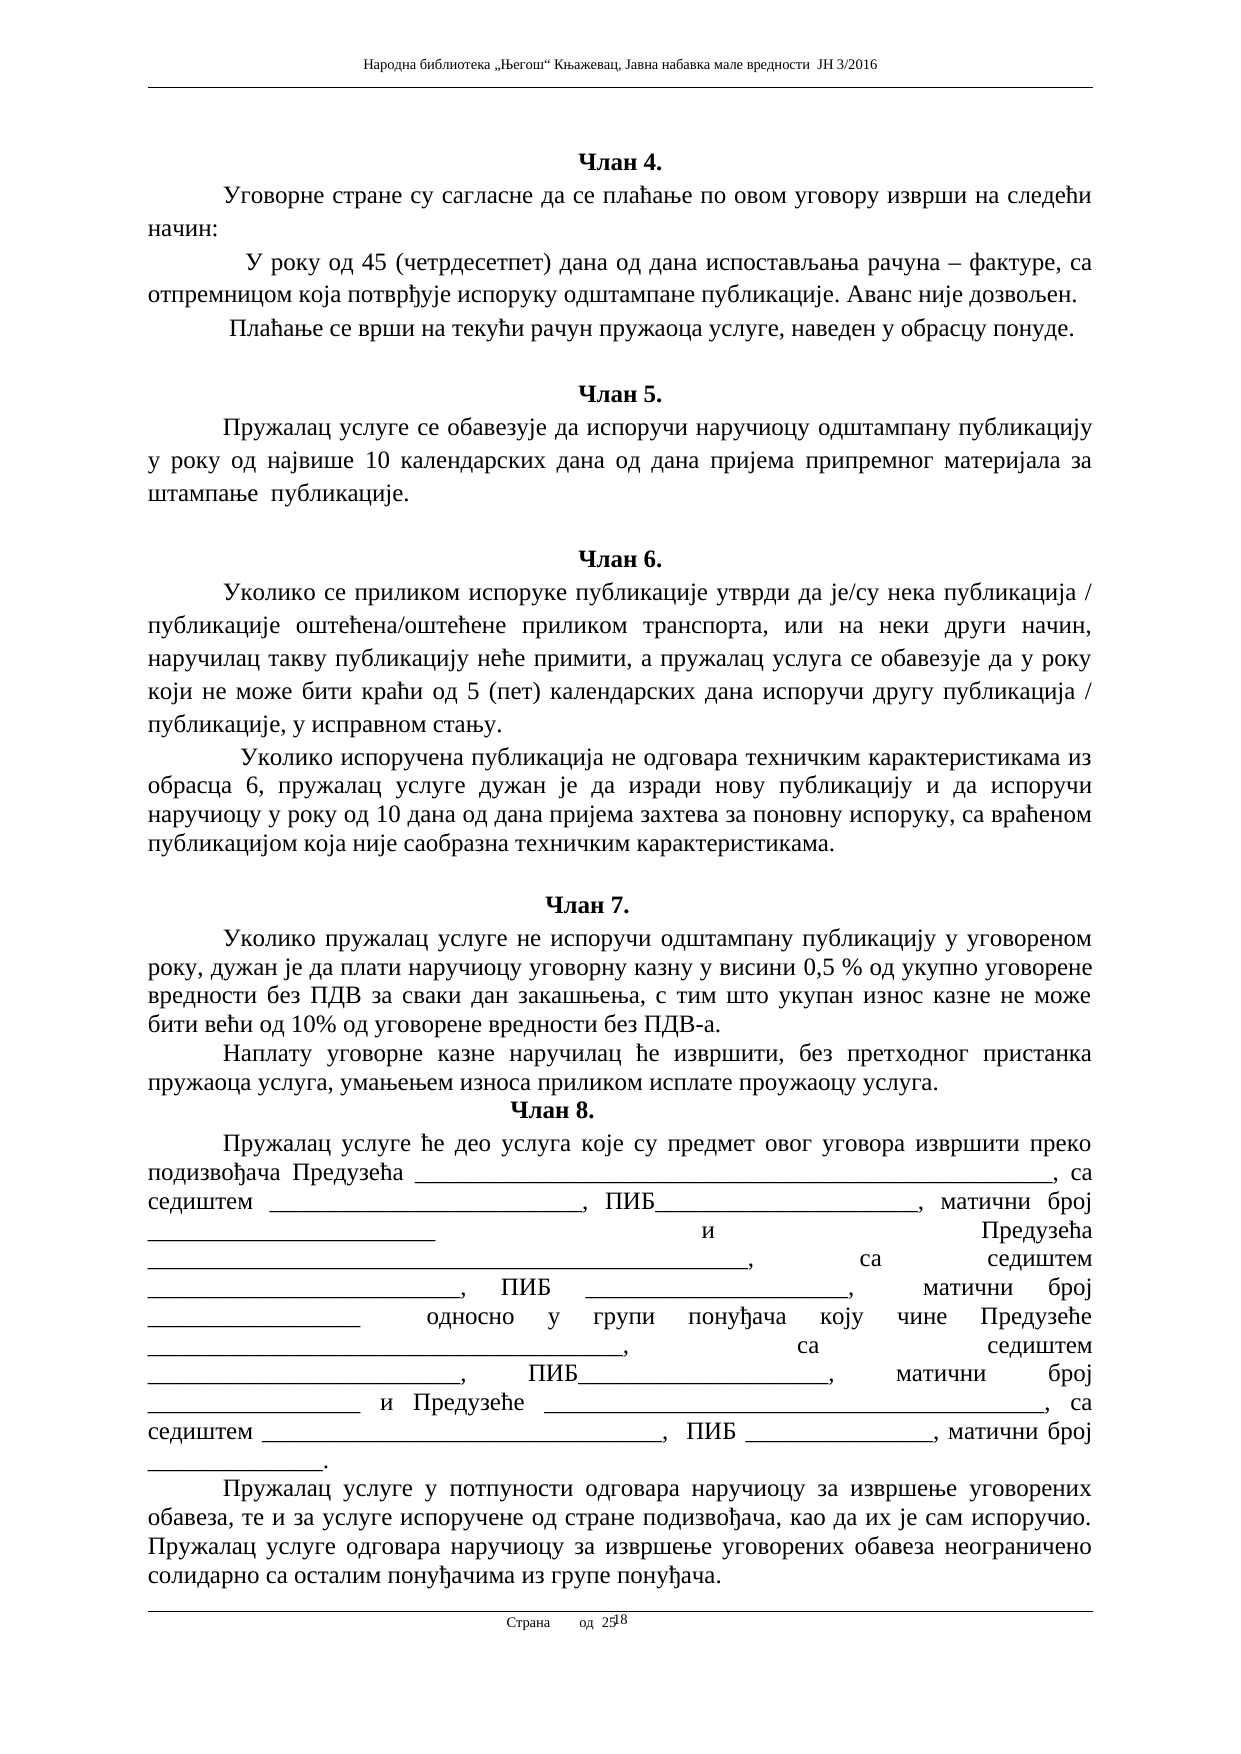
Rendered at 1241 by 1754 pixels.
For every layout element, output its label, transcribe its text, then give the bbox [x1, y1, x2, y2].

text Члан 8. [148, 1095, 1093, 1124]
text Члан 6. [148, 544, 1093, 572]
text Наплату уговорне казне наручилац ће извршити, без претходног пристанка пружаоца услуга, умањењем износа приликом исплате проужаоцу услуга. [148, 1038, 1093, 1095]
text Уколико пружалац услуге не испоручи одштампану публикацију у уговореном року, дужан је да плати наручиоцу уговорну казну у висини 0,5 % од укупно уговорене вредности без ПДВ за сваки дан закашњења, с тим што укупан износ казне не може бити већи од 10% од уговорене вредности без ПДВ-а. [148, 923, 1093, 1038]
text Члан 5. [148, 379, 1093, 407]
text Пружалац услуге у потпуности одговара наручиоцу за извршење уговорених обавеза, те и за услуге испоручене од стране подизвођача, као да их је сам испоручио. Пружалац услуге одговара наручиоцу за извршење уговорених обавеза неограничено солидарно са осталим понуђачима из групе понуђача. [148, 1473, 1093, 1588]
text Уколико испоручена публикација не одговара техничким карактеристикама из обрасца 6, пружалац услуге дужан је да изради нову публикацију и да испоручи наручиоцу у року од 10 дана од дана пријема захтева за поновну испоруку, са враћеном публикацијом која није саобразна техничким карактеристикама. [148, 742, 1093, 857]
text Пружалац услуге ће део услуга које су предмет овог уговора извршити преко подизвођача Предузећа ___________________________________________________, са седиштем _________________________, ПИБ_____________________, матични број _______________________ и Предузећа ________________________________________________, са седиштем _________________________, ПИБ _____________________, матични број _________________ односно у групи понуђача коју чине Предузеће ______________________________________, са седиштем _________________________, ПИБ____________________, матични број _________________ и Предузеће ________________________________________, са седиштем ________________________________, ПИБ _______________, матични број ______________. [148, 1128, 1093, 1473]
text Плаћање се врши на текући рачун пружаоца услуге, наведен у обрасцу понуде. [148, 313, 1093, 341]
text Члан 4. [148, 147, 1093, 176]
text Уговорне стране су сагласне да се плаћање по овом уговору изврши на следећи начин: [148, 181, 1093, 242]
text Уколико се приликом испоруке публикације утврди да је/су нека публикација / публикације оштећена/оштећене приликом транспорта, или на неки други начин, наручилац такву публикацију неће примити, а пружалац услуга се обавезује да у року који не може бити краћи од 5 (пет) календарских дана испоручи другу публикација / публикације, у исправном стању. [148, 577, 1093, 738]
text У року од 45 (четрдесетпет) дана од дана испостављања рачуна – фактуре, са отпремницом која потврђује испоруку одштампане публикације. Аванс није дозвољен. [148, 247, 1093, 308]
text Пружалац услуге се обавезује да испоручи наручиоцу одштампану публикацију у року од највише 10 календарских дана од дана пријема припремног материјала за штампање публикације. [148, 412, 1093, 506]
text Члан 7. [148, 890, 1093, 919]
